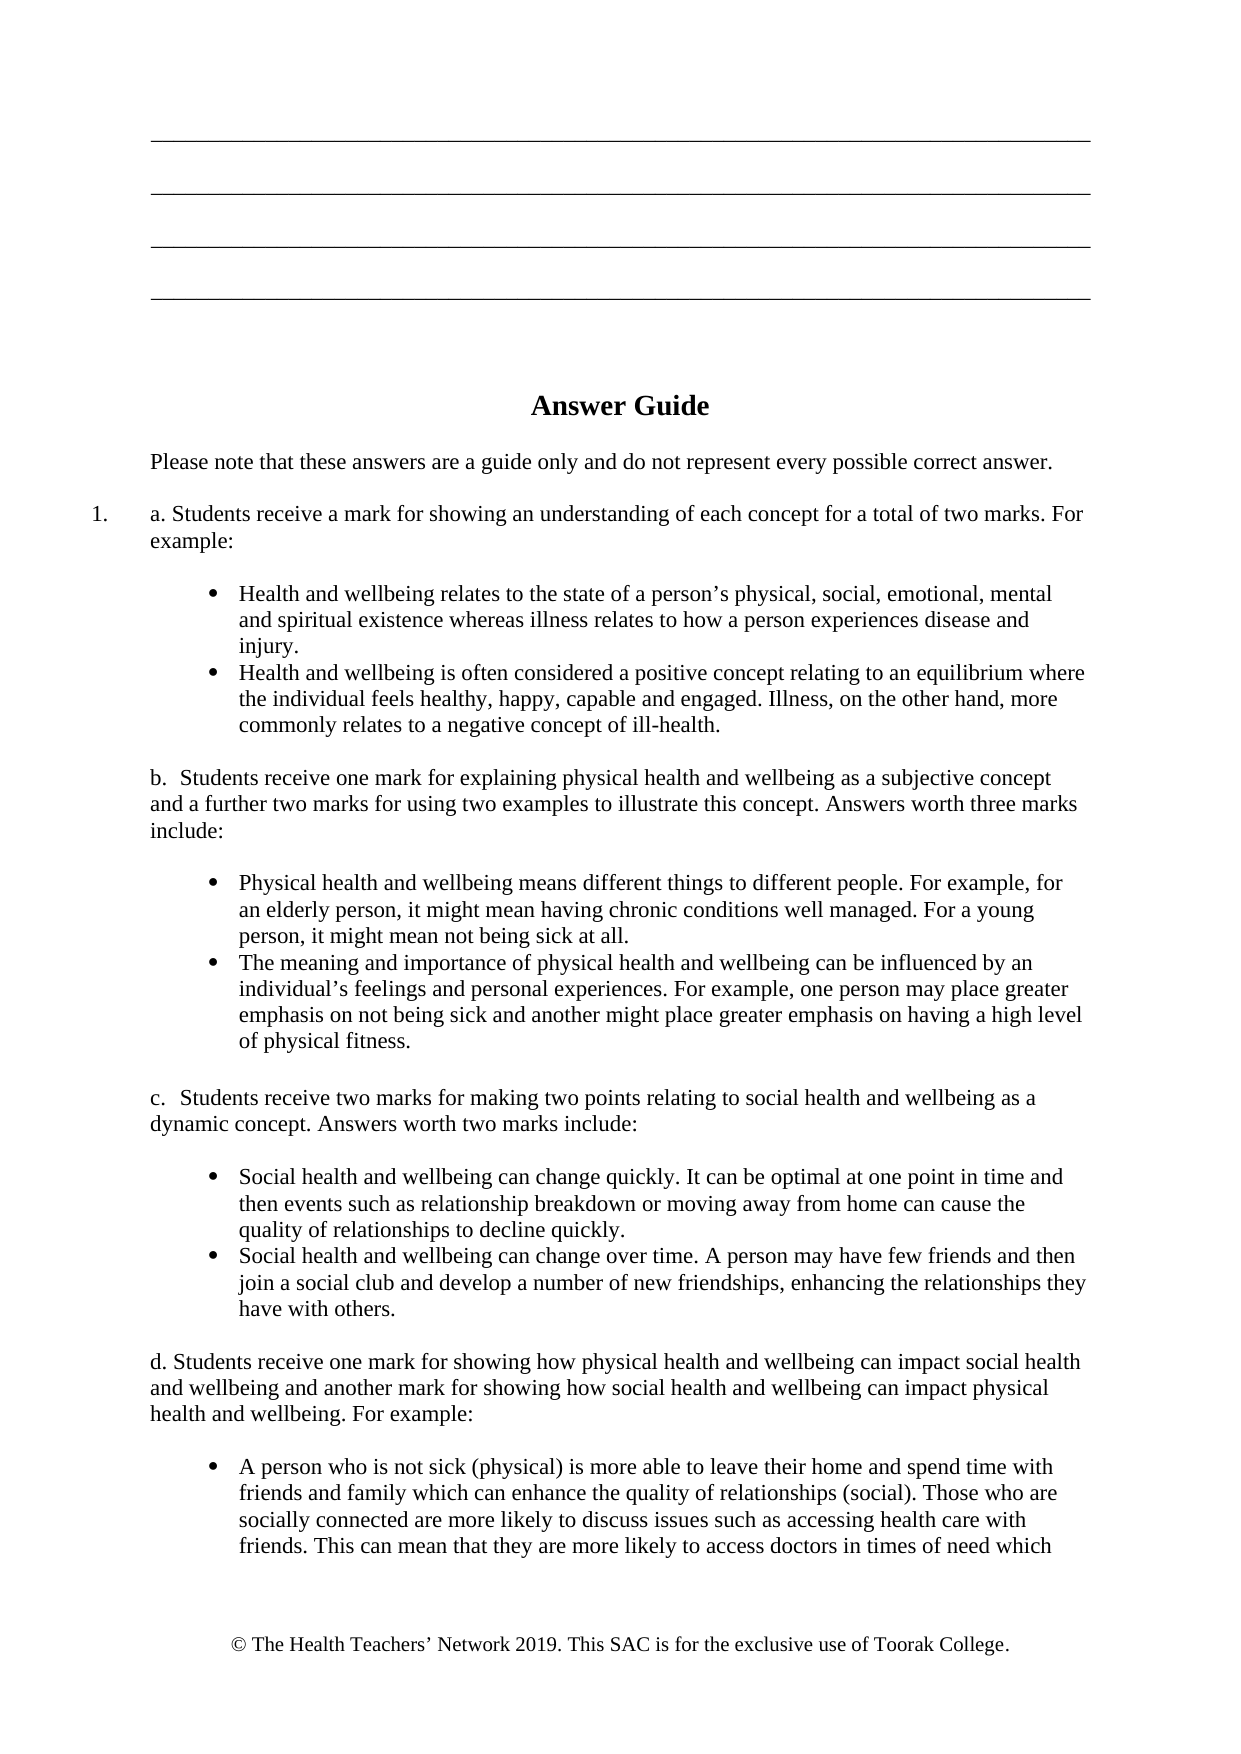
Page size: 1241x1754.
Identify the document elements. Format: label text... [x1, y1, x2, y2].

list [209, 1453, 1090, 1558]
text Please note that these answers are a guide only and do not represent every possible correct answer. [150, 448, 1090, 474]
list Health and wellbeing is often considered a positive concept relating to an equilibrium where the individual feels healthy, happy, capable and engaged. Illness, on the other hand, more commonly relates to a negative concept of ill-health. [209, 659, 1090, 738]
text __________________________________________________________________________________ [150, 276, 1090, 303]
list d. Students receive one mark for showing how physical health and wellbeing can impact social health and wellbeing and another mark for showing how social health and wellbeing can impact physical health and wellbeing. For example: [150, 1348, 1090, 1427]
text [150, 171, 1090, 197]
list The meaning and importance of physical health and wellbeing can be influenced by an individual’s feelings and personal experiences. For example, one person may place greater emphasis on not being sick and another might place greater emphasis on having a high level of physical fitness. [209, 948, 1090, 1054]
list Students receive two marks for making two points relating to social health and wellbeing as a dynamic concept. Answers worth two marks include: [150, 1084, 1090, 1137]
list Social health and wellbeing can change quickly. It can be optimal at one point in time and then events such as relationship breakdown or moving away from home can cause the quality of relationships to decline quickly. [209, 1163, 1090, 1242]
list Health and wellbeing relates to the state of a person’s physical, social, emotional, mental and spiritual existence whereas illness relates to how a person experiences disease and injury. [209, 579, 1090, 659]
list Social health and wellbeing can change over time. A person may have few friends and then join a social club and develop a number of new friendships, enhancing the relationships they have with others. [209, 1242, 1090, 1321]
list Students receive one mark for explaining physical health and wellbeing as a subjective concept and a further two marks for using two examples to illustrate this concept. Answers worth three marks include: [150, 764, 1090, 843]
text Answer Guide [150, 388, 1090, 422]
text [150, 118, 1090, 144]
text __________________________________________________________________________________ [150, 224, 1090, 250]
list Physical health and wellbeing means different things to different people. For example, for an elderly person, it might mean having chronic conditions well managed. For a young person, it might mean not being sick at all. [209, 869, 1090, 948]
list a. Students receive a mark for showing an understanding of each concept for a total of two marks. For example: [91, 501, 1090, 553]
